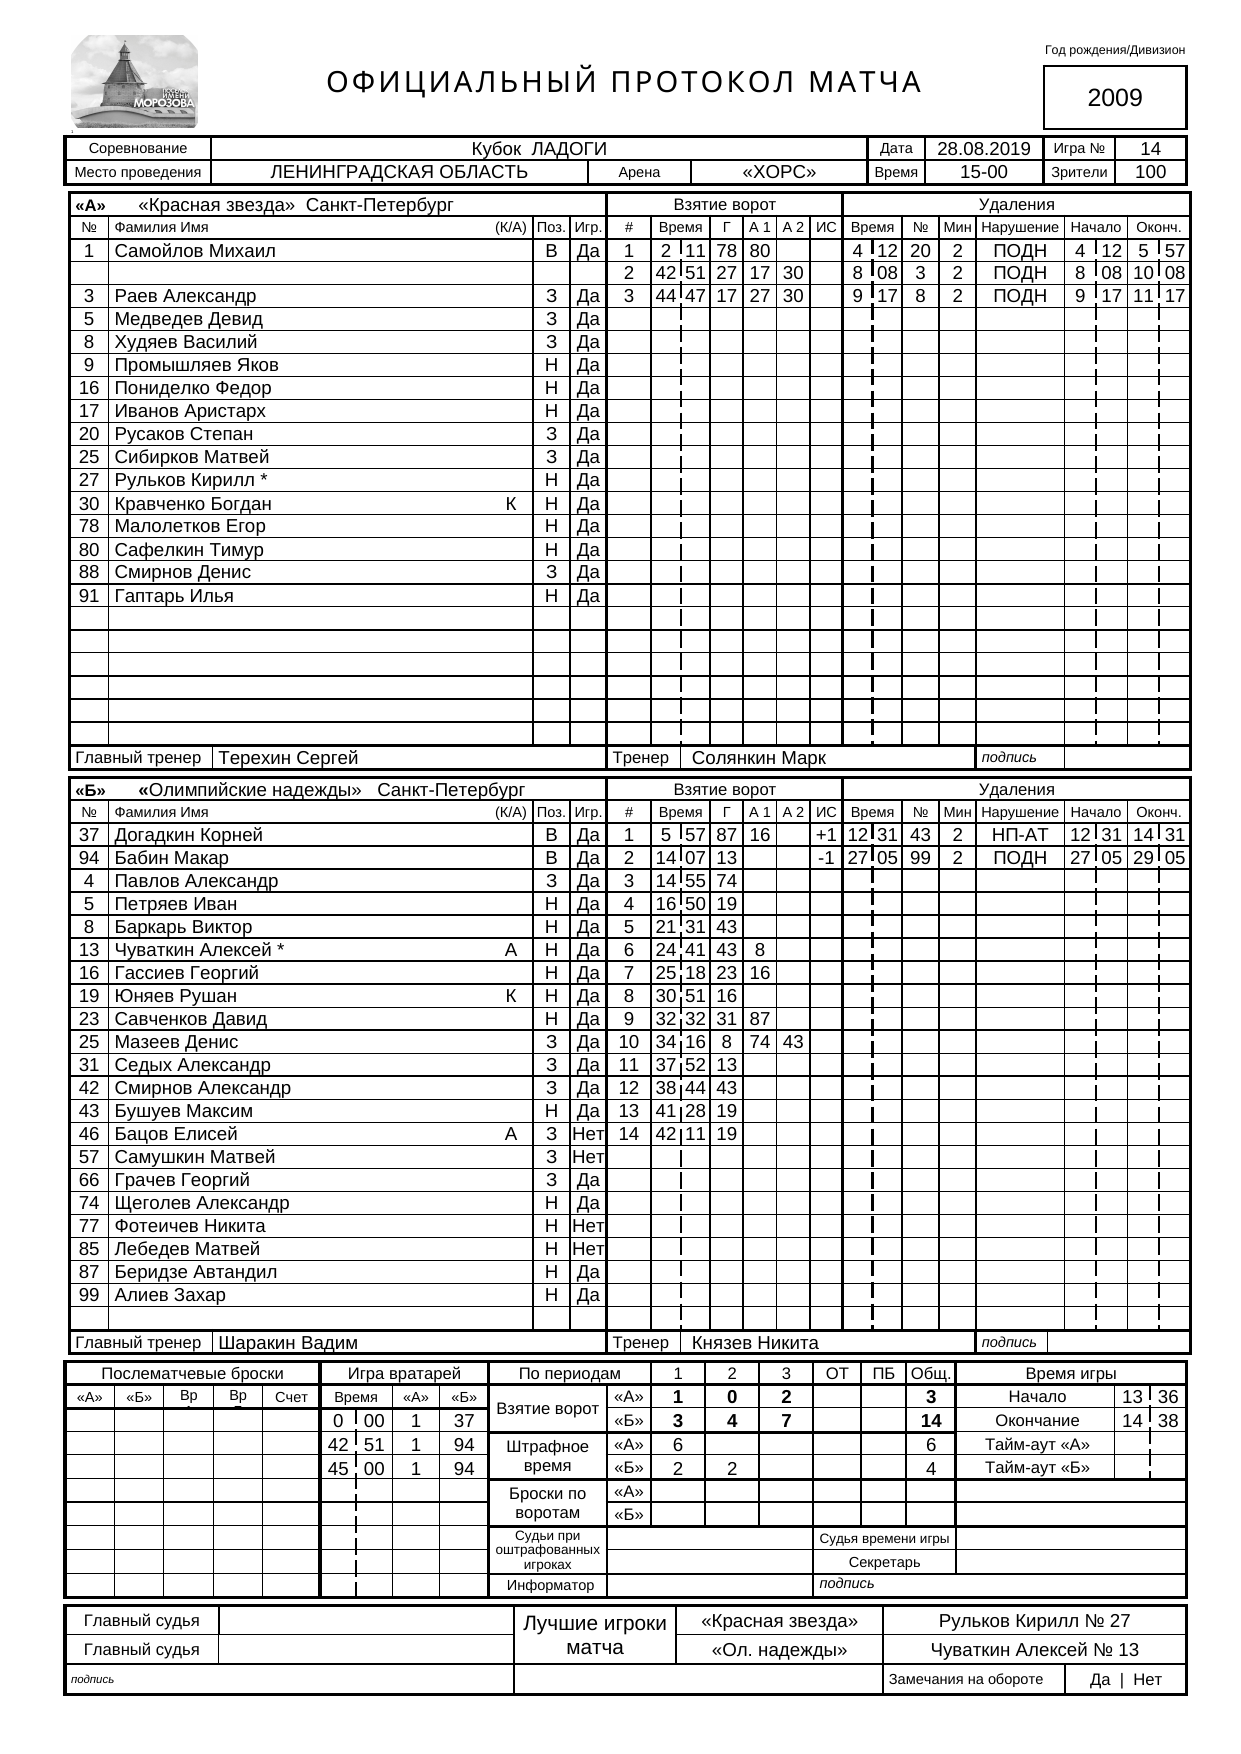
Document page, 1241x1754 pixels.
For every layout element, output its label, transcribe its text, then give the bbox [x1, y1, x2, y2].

table_cell [489, 1008, 532, 1029]
table_cell [811, 653, 841, 675]
table_cell [862, 1434, 905, 1454]
table_cell +1 [811, 824, 841, 845]
table_cell [489, 847, 532, 868]
table_header Послематчевые броски [67, 1363, 318, 1383]
table_cell [534, 723, 569, 744]
table_cell [873, 677, 901, 698]
table_cell [1128, 1123, 1159, 1144]
table_cell [777, 939, 809, 960]
table_cell Сибирков Матвей [109, 446, 488, 468]
table_cell Князев Никита [681, 1332, 974, 1352]
table_cell З [534, 423, 569, 445]
table_cell [1128, 469, 1159, 491]
table_cell Да [571, 469, 605, 491]
table_cell [777, 1008, 809, 1029]
table_cell Главный тренер [71, 1332, 212, 1352]
table_cell [940, 653, 975, 675]
table_cell Да [571, 585, 605, 606]
table_cell [1128, 1031, 1159, 1052]
table_cell 3 [608, 870, 650, 891]
table_cell [1159, 1123, 1189, 1144]
table_cell [903, 1238, 938, 1259]
table_cell [811, 1238, 841, 1259]
table_cell «А» [393, 1386, 439, 1407]
table_cell [873, 1215, 901, 1237]
table_cell 1 [393, 1432, 439, 1454]
table_cell [1065, 492, 1096, 514]
table_cell [1065, 1100, 1096, 1121]
table_cell 8 [844, 262, 872, 283]
table_cell Седых Александр [109, 1054, 488, 1075]
table_cell [711, 700, 742, 721]
table_cell [940, 354, 975, 376]
table_cell [489, 1192, 532, 1213]
table_cell 80 [744, 240, 776, 261]
table_cell [777, 515, 809, 537]
table_cell Промышляев Яков [109, 354, 488, 376]
table_cell [489, 538, 532, 560]
table_cell [873, 893, 901, 914]
table_cell [811, 939, 841, 960]
table_cell [844, 492, 872, 514]
table_cell [873, 585, 901, 606]
table_cell [1065, 893, 1096, 914]
table_cell [844, 607, 872, 629]
table_cell 3 [608, 285, 650, 307]
table_cell [1065, 308, 1096, 329]
table_cell Нет [571, 1123, 605, 1144]
table_cell [903, 561, 938, 583]
table_cell Н [534, 515, 569, 537]
table_cell [777, 1169, 809, 1191]
table_cell [977, 985, 1064, 1006]
table_cell [811, 285, 841, 307]
table_cell [744, 561, 776, 583]
table_cell [1096, 469, 1127, 491]
table_cell 20 [71, 423, 108, 445]
table_cell Н [534, 893, 569, 914]
table_cell [844, 653, 872, 675]
table_cell [744, 446, 776, 468]
table_cell [744, 377, 776, 399]
table_cell [777, 308, 809, 329]
table_cell [977, 561, 1064, 583]
table_cell [681, 1215, 709, 1237]
table_cell [777, 1284, 809, 1306]
table_cell 32 [652, 1008, 681, 1029]
table_cell 8 [608, 985, 650, 1006]
table_cell Время [844, 217, 901, 237]
table_cell [1159, 492, 1189, 514]
table_cell Медведев Девид [109, 308, 488, 329]
table_cell [1096, 1054, 1127, 1075]
table_cell 37 [652, 1054, 681, 1075]
table_cell [844, 677, 872, 698]
table_cell Н [534, 1215, 569, 1237]
table_cell [1065, 1031, 1096, 1052]
table_cell [777, 469, 809, 491]
table_cell Беридзе Автандил [109, 1261, 488, 1283]
table_cell [903, 631, 938, 652]
table_cell -1 [811, 847, 841, 868]
table_cell 91 [71, 585, 108, 606]
table_cell Да [571, 893, 605, 914]
table_cell 30 [71, 492, 108, 514]
table_cell [940, 916, 975, 937]
table_cell [977, 538, 1064, 560]
table_cell [608, 1528, 812, 1549]
table_cell [571, 607, 605, 629]
table_cell Смирнов Денис [109, 561, 488, 583]
table_cell [940, 400, 975, 422]
table_cell [1096, 446, 1127, 468]
table_cell Кравченко Богдан [109, 492, 488, 514]
table_cell 51 [681, 985, 709, 1006]
table_cell 24 [652, 939, 681, 960]
table_cell З [534, 446, 569, 468]
table_cell [489, 585, 532, 606]
table_cell [681, 585, 709, 606]
table_cell [608, 331, 650, 353]
table_cell З [534, 331, 569, 353]
table_cell 43 [711, 939, 742, 960]
table_cell [940, 538, 975, 560]
table_cell Нет [571, 1146, 605, 1167]
table_cell [844, 400, 872, 422]
table_header 14 [1116, 138, 1185, 159]
table_cell 5 [1128, 240, 1159, 261]
table_cell [1159, 1054, 1189, 1075]
table_cell [489, 262, 532, 283]
table_cell [977, 607, 1064, 629]
table_cell [977, 377, 1064, 399]
table_cell [777, 1146, 809, 1167]
table_cell [652, 1192, 681, 1213]
table_cell 11 [608, 1054, 650, 1075]
table_cell [1128, 893, 1159, 914]
table_cell [940, 1100, 975, 1121]
table_cell № [71, 217, 108, 237]
table_cell [977, 1146, 1064, 1167]
table_cell [1128, 723, 1159, 744]
table_cell [489, 423, 532, 445]
table_cell В [534, 240, 569, 261]
table_cell [711, 631, 742, 652]
table_cell [1065, 1054, 1096, 1075]
table_cell 19 [71, 985, 108, 1006]
table_cell [940, 1169, 975, 1191]
table_cell [534, 653, 569, 675]
table_cell З [534, 308, 569, 329]
table_cell 99 [71, 1284, 108, 1306]
table_cell [489, 870, 532, 891]
table_cell [844, 561, 872, 583]
table_cell Да [571, 423, 605, 445]
table_cell [744, 308, 776, 329]
table_cell [393, 1479, 439, 1501]
table_cell [744, 1261, 776, 1283]
table_cell [873, 1284, 901, 1306]
table_cell 9 [71, 354, 108, 376]
table_cell 31 [1096, 824, 1127, 845]
table_cell [263, 1455, 318, 1478]
table_cell [608, 492, 650, 514]
table_cell [681, 400, 709, 422]
table_cell Да [571, 400, 605, 422]
table_cell 2 [760, 1386, 812, 1407]
table_cell [393, 1550, 439, 1572]
table_cell # [608, 217, 650, 237]
table_cell Нарушение [977, 801, 1064, 822]
table_cell [652, 1284, 681, 1306]
table_cell «Б» [115, 1386, 163, 1407]
table_cell [1096, 1261, 1127, 1283]
table_cell Игр. [571, 217, 605, 237]
table_cell «А» [608, 1434, 650, 1454]
table_cell Петряев Иван [109, 893, 488, 914]
table_cell [652, 423, 681, 445]
table_cell Время [652, 217, 709, 237]
table_cell Савченков Давид [109, 1008, 488, 1029]
table_cell [1159, 1284, 1189, 1306]
table_cell [652, 308, 681, 329]
table_cell [534, 677, 569, 698]
table_cell [811, 1054, 841, 1075]
table_cell 57 [71, 1146, 108, 1167]
table_cell 9 [1065, 285, 1096, 307]
table_cell [263, 1479, 318, 1501]
table_header Игра № [1045, 138, 1114, 159]
table_header Взятие ворот [608, 194, 841, 214]
table_cell [1096, 985, 1127, 1006]
table_cell [873, 561, 901, 583]
table_cell [903, 492, 938, 514]
table_cell [1065, 354, 1096, 376]
table_cell [652, 677, 681, 698]
table_cell [393, 1503, 439, 1525]
table_cell [940, 1008, 975, 1029]
table_cell [489, 240, 532, 261]
table_cell [844, 331, 872, 353]
table_cell [67, 1526, 114, 1549]
table_cell Да [571, 1284, 605, 1306]
table_cell [777, 1307, 809, 1329]
table_cell [652, 1261, 681, 1283]
table_cell [356, 1526, 392, 1549]
table_cell [844, 870, 872, 891]
table_cell подпись [977, 747, 1064, 768]
table_cell [873, 377, 901, 399]
table_cell [652, 1481, 704, 1501]
table_cell Да [571, 354, 605, 376]
table_cell [873, 492, 901, 514]
table_cell [744, 1146, 776, 1167]
table_cell Игр. [571, 801, 605, 822]
table_cell Догадкин Корней [109, 824, 488, 845]
table_cell [1065, 331, 1096, 353]
table_cell [652, 723, 681, 744]
table_cell [608, 515, 650, 537]
table_cell Н [534, 492, 569, 514]
table_cell [652, 400, 681, 422]
table_cell [744, 1123, 776, 1144]
table_cell «Б» [608, 1503, 650, 1525]
table_cell 94 [440, 1455, 487, 1478]
table_cell 99 [903, 847, 938, 868]
table_cell 80 [71, 538, 108, 560]
table_cell 16 [681, 1031, 709, 1052]
table_cell Да [571, 1192, 605, 1213]
table_cell 05 [873, 847, 901, 868]
table_header Лучшие игроки матча [515, 1607, 675, 1663]
table_cell подпись ‌ [814, 1575, 1185, 1596]
table_cell [219, 1635, 513, 1663]
table_header ПБ [862, 1363, 905, 1383]
table_cell [744, 893, 776, 914]
table_cell Н [534, 1100, 569, 1121]
table_cell [608, 1284, 650, 1306]
table_cell [903, 1192, 938, 1213]
table_cell 10 [1128, 262, 1159, 283]
table_cell Да [571, 1077, 605, 1098]
table_cell [744, 985, 776, 1006]
table_cell 17 [711, 285, 742, 307]
table_header «Б» «Олимпийские надежды» Санкт-Петербург [71, 779, 605, 799]
table_cell [1128, 492, 1159, 514]
table_cell 1 [393, 1410, 439, 1431]
table_cell [844, 1008, 872, 1029]
table_cell [844, 1238, 872, 1259]
table_cell [744, 331, 776, 353]
table_cell [571, 1307, 605, 1329]
table_cell [67, 1410, 114, 1431]
table_cell 41 [652, 1100, 681, 1121]
table_cell А 2 [777, 801, 809, 822]
table_cell 14 [608, 1123, 650, 1144]
table_cell [652, 1307, 681, 1329]
table_cell 32 [681, 1008, 709, 1029]
table_header Главный судья [67, 1607, 218, 1633]
table_cell 17 [71, 400, 108, 422]
table_cell 16 [71, 377, 108, 399]
table_cell Бацов Елисей [109, 1123, 488, 1144]
table_cell [940, 677, 975, 698]
table_cell [115, 1503, 163, 1525]
table_cell [811, 1100, 841, 1121]
table_cell [214, 1432, 262, 1454]
table_cell [903, 939, 938, 960]
table_cell [744, 723, 776, 744]
table_cell [115, 1574, 163, 1596]
table_cell 21 [652, 916, 681, 937]
table_cell [811, 538, 841, 560]
table_cell [1159, 538, 1189, 560]
table_cell [1159, 446, 1189, 468]
table_cell А [489, 1123, 532, 1144]
table_cell [744, 1192, 776, 1213]
table_cell ИС [811, 217, 841, 237]
table_cell [681, 653, 709, 675]
table_cell Фамилия Имя [109, 217, 488, 237]
table_cell [711, 653, 742, 675]
table_cell 12 [1096, 240, 1127, 261]
table_cell [109, 262, 488, 283]
table_cell [977, 1261, 1064, 1283]
table_cell [1159, 585, 1189, 606]
table_cell Да [571, 1100, 605, 1121]
table_cell [977, 1054, 1064, 1075]
table_cell [681, 607, 709, 629]
table_cell [903, 1077, 938, 1098]
table_cell 1 [71, 240, 108, 261]
table_cell [1096, 1238, 1127, 1259]
table_cell [977, 400, 1064, 422]
table_cell [744, 1077, 776, 1098]
table_cell [1128, 677, 1159, 698]
table_cell [1065, 423, 1096, 445]
table_cell 19 [711, 1100, 742, 1121]
table_cell Взятие ворот [490, 1386, 606, 1431]
table_cell [489, 561, 532, 583]
table_cell [811, 561, 841, 583]
table_cell [811, 240, 841, 261]
table_cell [1096, 538, 1127, 560]
table_cell [777, 700, 809, 721]
table_cell [777, 1238, 809, 1259]
table_cell [681, 515, 709, 537]
table_cell [1096, 723, 1127, 744]
table_cell [777, 893, 809, 914]
table_cell [115, 1526, 163, 1549]
table_cell [744, 1169, 776, 1191]
table_cell [744, 538, 776, 560]
table_cell Лебедев Матвей [109, 1238, 488, 1259]
table_cell [1159, 700, 1189, 721]
table_cell [744, 631, 776, 652]
table_cell [903, 1100, 938, 1121]
table_cell [777, 1100, 809, 1121]
table_cell Нет [571, 1215, 605, 1237]
table_cell [1150, 1432, 1185, 1454]
table_cell 14 [652, 847, 681, 868]
table_cell Да [571, 985, 605, 1006]
table_cell [777, 1054, 809, 1075]
table_cell [873, 870, 901, 891]
table_cell 52 [681, 1054, 709, 1075]
table_cell 31 [71, 1054, 108, 1075]
table_cell Н [534, 1238, 569, 1259]
table_cell [214, 1550, 262, 1572]
table_cell [940, 492, 975, 514]
table_cell 12 [873, 240, 901, 261]
table_cell ПОДН [977, 847, 1064, 868]
table_cell [109, 677, 488, 698]
table_cell 07 [681, 847, 709, 868]
table_cell 3 [71, 285, 108, 307]
table_cell [977, 354, 1064, 376]
table_cell № [71, 801, 108, 822]
table_cell [862, 1386, 905, 1407]
table_cell [571, 631, 605, 652]
table_cell [903, 377, 938, 399]
table_cell [977, 653, 1064, 675]
table_cell [811, 400, 841, 422]
table_cell [164, 1574, 213, 1596]
table_cell [608, 1192, 650, 1213]
table_cell [711, 469, 742, 491]
table_cell [489, 1238, 532, 1259]
table_cell ‌ [608, 1575, 812, 1596]
table_cell [744, 916, 776, 937]
table_cell 2 [608, 262, 650, 283]
table_cell [903, 1215, 938, 1237]
table_cell [711, 1238, 742, 1259]
table_cell 2 [608, 847, 650, 868]
table_cell [940, 631, 975, 652]
table_cell 78 [711, 240, 742, 261]
table_cell [164, 1550, 213, 1572]
table_cell 74 [711, 870, 742, 891]
table_cell 12 [1065, 824, 1096, 845]
table_cell [1128, 607, 1159, 629]
table_cell [811, 870, 841, 891]
table_cell [1128, 1307, 1159, 1329]
table_cell [777, 677, 809, 698]
table_cell [164, 1503, 213, 1525]
table_cell [322, 1550, 356, 1572]
table_cell З [534, 1077, 569, 1098]
table_cell [811, 1008, 841, 1029]
table_cell [1096, 515, 1127, 537]
table_cell В [534, 847, 569, 868]
table_cell № [903, 801, 938, 822]
table_cell 25 [652, 962, 681, 983]
table_cell [777, 585, 809, 606]
table_cell [109, 1307, 488, 1329]
table_cell (К/А) [489, 801, 532, 822]
table_cell НП-АТ [977, 824, 1064, 845]
table_cell Судья времени игры [814, 1528, 955, 1549]
table_cell [903, 1146, 938, 1167]
table_cell [681, 1307, 709, 1329]
table_cell [1065, 653, 1096, 675]
table_cell [356, 1503, 392, 1525]
table_cell [940, 1215, 975, 1237]
table_cell 2 [652, 1455, 704, 1478]
table_cell Рульков Кирилл * [109, 469, 488, 491]
table_cell 87 [744, 1008, 776, 1029]
table_cell [489, 1031, 532, 1052]
table_cell [164, 1455, 213, 1478]
table_cell [1065, 677, 1096, 698]
table_cell [1096, 700, 1127, 721]
table_cell [1128, 1284, 1159, 1306]
table_cell [608, 1550, 812, 1572]
table_cell [811, 308, 841, 329]
table_cell подпись [977, 1332, 1047, 1352]
table_cell [811, 1123, 841, 1144]
table_cell [940, 700, 975, 721]
table_cell Время [844, 801, 901, 822]
table_cell [1150, 1455, 1185, 1478]
table_cell [873, 354, 901, 376]
table_cell [489, 1284, 532, 1306]
table_cell 5 [652, 824, 681, 845]
table_cell 30 [777, 285, 809, 307]
table_cell [903, 607, 938, 629]
table_cell [71, 607, 108, 629]
table_cell 19 [711, 1123, 742, 1144]
table_cell [903, 538, 938, 560]
table_cell [1159, 561, 1189, 583]
table_cell 15-00 [926, 161, 1042, 183]
table_cell [940, 1261, 975, 1283]
table_cell [652, 1503, 704, 1525]
table_cell [608, 631, 650, 652]
table_cell [940, 1192, 975, 1213]
table_cell 3 [907, 1386, 954, 1407]
table_cell [652, 585, 681, 606]
table_cell [744, 847, 776, 868]
table_cell [744, 700, 776, 721]
table_cell [873, 631, 901, 652]
table_cell [1065, 985, 1096, 1006]
table_cell [652, 446, 681, 468]
table_cell К [489, 985, 532, 1006]
table_cell [844, 1146, 872, 1167]
table_cell ‌ [1048, 1332, 1189, 1352]
table_cell [903, 677, 938, 698]
table_cell [977, 723, 1064, 744]
table_cell ПОДН [977, 262, 1064, 283]
table_cell [1128, 331, 1159, 353]
table_cell [1128, 1238, 1159, 1259]
table_cell [844, 515, 872, 537]
table_cell [489, 1215, 532, 1237]
table_cell [1065, 1238, 1096, 1259]
table_cell З [534, 285, 569, 307]
table_cell [608, 1215, 650, 1237]
table_cell [811, 377, 841, 399]
table_cell [1065, 700, 1096, 721]
table_cell Да [571, 916, 605, 937]
table_cell [903, 469, 938, 491]
table_cell [903, 723, 938, 744]
table_cell Поз. [534, 801, 569, 822]
table_cell К [489, 492, 532, 514]
table_cell [1128, 1054, 1159, 1075]
table_cell [1096, 423, 1127, 445]
table_cell [957, 1528, 1185, 1549]
table_cell Н [534, 1284, 569, 1306]
table_cell [903, 985, 938, 1006]
table_cell [652, 607, 681, 629]
table_cell [652, 1146, 681, 1167]
table_cell 16 [652, 893, 681, 914]
table_cell Да [571, 285, 605, 307]
table_cell 31 [873, 824, 901, 845]
table_cell [844, 1215, 872, 1237]
table_cell [903, 585, 938, 606]
table_cell [977, 870, 1064, 891]
table_cell [1128, 1192, 1159, 1213]
table_cell 5 [71, 893, 108, 914]
table_cell Терехин Сергей [213, 747, 605, 768]
table_cell [1128, 354, 1159, 376]
table_cell [652, 631, 681, 652]
table_cell 7 [760, 1408, 812, 1431]
table_cell [393, 1574, 439, 1596]
table_cell Да [571, 538, 605, 560]
table_cell [1128, 1008, 1159, 1029]
table_cell [811, 1031, 841, 1052]
table_cell 87 [71, 1261, 108, 1283]
table_cell [608, 1169, 650, 1191]
table_cell 25 [71, 446, 108, 468]
table_cell [214, 1455, 262, 1478]
table_cell (К/А) [489, 217, 532, 237]
table_cell [109, 631, 488, 652]
table_cell 43 [71, 1100, 108, 1121]
table_cell [744, 1054, 776, 1075]
table_cell [681, 677, 709, 698]
table_cell [115, 1432, 163, 1454]
table_cell [744, 607, 776, 629]
table_cell Счет [263, 1386, 318, 1407]
table_cell [356, 1479, 392, 1501]
table_cell [1096, 1307, 1127, 1329]
table_cell [744, 677, 776, 698]
table_cell [844, 1054, 872, 1075]
table_cell [903, 962, 938, 983]
table_cell Оконч. [1128, 801, 1189, 822]
table_cell Да [571, 377, 605, 399]
table_cell [811, 1146, 841, 1167]
table_cell 94 [440, 1432, 487, 1454]
table_cell З [534, 870, 569, 891]
table_cell Тайм-аут «Б» [957, 1455, 1114, 1478]
table_cell 2 [940, 285, 975, 307]
table_cell 27 [71, 469, 108, 491]
table_cell [811, 446, 841, 468]
table_cell [608, 469, 650, 491]
table_cell [652, 492, 681, 514]
table_cell Н [534, 354, 569, 376]
table_cell [977, 308, 1064, 329]
table_cell [489, 677, 532, 698]
table_cell [1065, 1077, 1096, 1098]
table_cell [977, 939, 1064, 960]
table_cell Раев Александр [109, 285, 488, 307]
table_cell [711, 515, 742, 537]
table_cell А [489, 939, 532, 960]
table_cell Смирнов Александр [109, 1077, 488, 1098]
table_cell [940, 515, 975, 537]
table_cell [1128, 515, 1159, 537]
table_cell [1096, 1192, 1127, 1213]
table_cell [681, 538, 709, 560]
table_cell Солянкин Марк [681, 747, 974, 768]
table_cell [873, 308, 901, 329]
table_cell Н [534, 469, 569, 491]
table_cell 5 [608, 916, 650, 937]
table_cell [1096, 377, 1127, 399]
table_cell Н [534, 400, 569, 422]
table_cell Зрители [1045, 161, 1114, 183]
table_cell 2009 [1045, 67, 1185, 128]
table_cell Баркарь Виктор [109, 916, 488, 937]
table_cell 2 [652, 240, 681, 261]
table_cell [744, 515, 776, 537]
table_cell ‌Информатор [490, 1575, 606, 1596]
table_cell [957, 1550, 1185, 1572]
table_cell [940, 1123, 975, 1144]
table_cell [1159, 939, 1189, 960]
table_cell [957, 1481, 1185, 1501]
table_cell [711, 561, 742, 583]
table_cell [977, 1192, 1064, 1213]
table_cell [873, 916, 901, 937]
table_cell 4 [1065, 240, 1096, 261]
table_cell [1065, 1261, 1096, 1283]
table_cell [744, 400, 776, 422]
table_cell [844, 377, 872, 399]
table_cell [744, 1284, 776, 1306]
table_cell Начало [1065, 217, 1127, 237]
table_cell [1096, 308, 1127, 329]
table_cell [652, 538, 681, 560]
table_cell [977, 893, 1064, 914]
table_cell ПОДН [977, 240, 1064, 261]
table_cell Вр «Б» [214, 1386, 262, 1407]
table_cell [681, 723, 709, 744]
table_cell 13 [1115, 1386, 1150, 1407]
table_cell [71, 262, 108, 283]
table_cell ПОДН [977, 285, 1064, 307]
table_cell 8 [711, 1031, 742, 1052]
table_cell [489, 653, 532, 675]
table_cell Да | Нет [1066, 1665, 1185, 1693]
table_cell [977, 1307, 1064, 1329]
table_header По периодам [490, 1363, 650, 1383]
table_cell [1065, 561, 1096, 583]
table_cell [1096, 631, 1127, 652]
table_cell [608, 700, 650, 721]
table_cell [489, 1100, 532, 1121]
table_cell Юняев Рушан [109, 985, 488, 1006]
table_cell Н [534, 1008, 569, 1029]
table_cell [940, 893, 975, 914]
table_cell [164, 1526, 213, 1549]
table_cell [1159, 870, 1189, 891]
table_cell [489, 1077, 532, 1098]
table_cell [71, 723, 108, 744]
table_cell Начало [957, 1386, 1114, 1407]
table_cell [744, 492, 776, 514]
table_cell [1128, 1261, 1159, 1283]
table_cell [1128, 1100, 1159, 1121]
table_cell [608, 561, 650, 583]
table_cell [977, 962, 1064, 983]
table_cell [903, 700, 938, 721]
table_cell [844, 423, 872, 445]
table_cell 85 [71, 1238, 108, 1259]
table_cell 100 [1116, 161, 1185, 183]
table_cell [744, 354, 776, 376]
table_cell [1065, 962, 1096, 983]
table_cell [777, 400, 809, 422]
table_cell [777, 331, 809, 353]
table_cell [1159, 1077, 1189, 1098]
table_cell [940, 1284, 975, 1306]
table_cell [811, 1215, 841, 1237]
table_cell [977, 1284, 1064, 1306]
table_cell [844, 1077, 872, 1098]
table_cell [711, 1284, 742, 1306]
table_cell [1065, 607, 1096, 629]
table_cell [489, 308, 532, 329]
table_cell 37 [440, 1410, 487, 1431]
table_cell [777, 377, 809, 399]
table_cell [489, 607, 532, 629]
table_cell А 2 [777, 217, 809, 237]
table_cell 74 [71, 1192, 108, 1213]
table_cell 57 [1159, 240, 1189, 261]
table_cell [681, 631, 709, 652]
table_cell [873, 1100, 901, 1121]
table_cell [844, 1031, 872, 1052]
table_cell [814, 1408, 860, 1431]
table_cell Да [571, 561, 605, 583]
table_cell Павлов Александр [109, 870, 488, 891]
table_cell [711, 308, 742, 329]
table_cell [711, 585, 742, 606]
table_cell 42 [322, 1432, 356, 1454]
table_cell [1065, 723, 1096, 744]
table_header Время игры [957, 1363, 1185, 1383]
table_cell [489, 400, 532, 422]
table_cell [534, 607, 569, 629]
table_cell [844, 308, 872, 329]
table_cell [1096, 1123, 1127, 1144]
table_cell [844, 1261, 872, 1283]
table_cell [489, 331, 532, 353]
table_cell [903, 1008, 938, 1029]
table_cell [652, 1238, 681, 1259]
table_cell 8 [71, 916, 108, 937]
table_cell Да [571, 1054, 605, 1075]
table_cell [681, 469, 709, 491]
table_cell [263, 1503, 318, 1525]
table_cell «Б» [608, 1408, 650, 1431]
table_cell Чуваткин Алексей № 13 [884, 1635, 1185, 1663]
table_cell [811, 1307, 841, 1329]
table_cell [1159, 377, 1189, 399]
table_cell З [534, 1169, 569, 1191]
table_cell [608, 400, 650, 422]
table_cell 23 [71, 1008, 108, 1029]
table_cell [1115, 1455, 1150, 1478]
table_cell Сафелкин Тимур [109, 538, 488, 560]
table_cell [1159, 354, 1189, 376]
table_cell [903, 893, 938, 914]
table_cell [811, 985, 841, 1006]
table_cell [263, 1550, 318, 1572]
table_cell [1065, 1307, 1096, 1329]
table_cell [652, 354, 681, 376]
table_cell [711, 377, 742, 399]
table_cell [681, 1261, 709, 1283]
table_cell [1128, 631, 1159, 652]
table_cell [940, 331, 975, 353]
table_cell 94 [71, 847, 108, 868]
table_cell [744, 469, 776, 491]
table_cell [777, 1077, 809, 1098]
table_cell [1065, 1284, 1096, 1306]
table_cell Время [322, 1386, 392, 1407]
table_cell [608, 423, 650, 445]
table_cell [777, 916, 809, 937]
table_cell [844, 446, 872, 468]
table_cell [903, 1307, 938, 1329]
table_cell [1096, 677, 1127, 698]
table_cell 6 [907, 1434, 954, 1454]
table_cell [652, 331, 681, 353]
table_cell Фотеичев Никита [109, 1215, 488, 1237]
table_cell 42 [652, 262, 681, 283]
table_cell Да [571, 824, 605, 845]
table_cell [977, 631, 1064, 652]
table_cell [862, 1408, 905, 1431]
table_cell 23 [711, 962, 742, 983]
table_cell [940, 1307, 975, 1329]
table_cell Тайм-аут «А» [957, 1432, 1114, 1454]
table_cell 27 [744, 285, 776, 307]
table_cell [608, 1307, 650, 1329]
table_cell 34 [652, 1031, 681, 1052]
table_cell [1159, 653, 1189, 675]
table_cell [977, 331, 1064, 353]
table_cell [534, 631, 569, 652]
table_cell 74 [744, 1031, 776, 1052]
table_cell [1128, 700, 1159, 721]
table_cell 36 [1150, 1386, 1185, 1407]
table_cell [1065, 377, 1096, 399]
table_cell [814, 1481, 860, 1501]
table_header Общ. [907, 1363, 954, 1383]
table_cell [744, 585, 776, 606]
table_cell Н [534, 538, 569, 560]
table_cell [115, 1550, 163, 1572]
table_cell [489, 469, 532, 491]
table_cell [711, 492, 742, 514]
table_cell [873, 700, 901, 721]
table_cell подпись [67, 1665, 513, 1693]
table_cell [873, 1307, 901, 1329]
table_cell [1128, 423, 1159, 445]
table_cell [1159, 893, 1189, 914]
table_cell 9 [608, 1008, 650, 1029]
table_cell 2 [940, 824, 975, 845]
table_cell Начало [1065, 801, 1127, 822]
table_cell [811, 677, 841, 698]
table_cell [940, 1054, 975, 1075]
table_cell [873, 515, 901, 537]
table_cell [811, 585, 841, 606]
table_header Удаления [844, 194, 1189, 214]
table_cell 08 [873, 262, 901, 283]
table_cell [1159, 400, 1189, 422]
table_cell [109, 653, 488, 675]
table_cell [711, 1215, 742, 1237]
table_cell [115, 1410, 163, 1431]
table_cell [1159, 1031, 1189, 1052]
table_cell [1065, 515, 1096, 537]
table_cell [214, 1574, 262, 1596]
table_cell [873, 1123, 901, 1144]
table_cell [977, 700, 1064, 721]
table_cell [844, 1100, 872, 1121]
table_cell 3 [903, 262, 938, 283]
table_cell [608, 1261, 650, 1283]
table_cell Бушуев Максим [109, 1100, 488, 1121]
table_cell [977, 585, 1064, 606]
table_cell [811, 423, 841, 445]
table_cell Да [571, 446, 605, 468]
table_cell Нет [571, 1238, 605, 1259]
table_cell [977, 469, 1064, 491]
table_cell 8 [903, 285, 938, 307]
table_cell 9 [844, 285, 872, 307]
table_cell [907, 1503, 954, 1525]
table_cell [777, 847, 809, 868]
table_cell [1096, 1077, 1127, 1098]
table_cell [711, 354, 742, 376]
table_cell [681, 1192, 709, 1213]
table_cell [515, 1665, 882, 1693]
table_cell [777, 240, 809, 261]
table_cell [1096, 1008, 1127, 1029]
table_cell [811, 469, 841, 491]
table_cell [903, 331, 938, 353]
table_cell [940, 561, 975, 583]
table_cell [777, 561, 809, 583]
table_cell [1128, 962, 1159, 983]
table_cell [711, 538, 742, 560]
table_cell [608, 354, 650, 376]
table_cell Да [571, 939, 605, 960]
table_cell [1159, 985, 1189, 1006]
table_cell [1128, 538, 1159, 560]
table_cell [1096, 607, 1127, 629]
table_cell [214, 1479, 262, 1501]
table_cell [977, 1077, 1064, 1098]
table_cell [940, 870, 975, 891]
table_cell [214, 1526, 262, 1549]
table_cell [1159, 1008, 1189, 1029]
table_cell [903, 354, 938, 376]
table_cell [711, 331, 742, 353]
table_cell [977, 1215, 1064, 1237]
table_cell [811, 631, 841, 652]
table_cell [711, 400, 742, 422]
table_cell 16 [711, 985, 742, 1006]
table_cell [534, 1307, 569, 1329]
table_cell 77 [71, 1215, 108, 1237]
table_cell 16 [71, 962, 108, 983]
table_cell [608, 585, 650, 606]
table_cell [811, 1077, 841, 1098]
table_header 2 [706, 1363, 758, 1383]
table_cell [356, 1550, 392, 1572]
table_cell [844, 723, 872, 744]
table_cell [903, 1284, 938, 1306]
table_cell [903, 1054, 938, 1075]
table_cell Н [534, 585, 569, 606]
table_cell [811, 962, 841, 983]
table_cell [811, 607, 841, 629]
table_cell 11 [681, 240, 709, 261]
table_cell # [608, 801, 650, 822]
table_cell ЛЕНИНГРАДСКАЯ ОБЛАСТЬ [212, 161, 587, 183]
table_cell [940, 469, 975, 491]
table_header [65, 35, 71, 128]
table_cell [1065, 1192, 1096, 1213]
table_cell 14 [907, 1408, 954, 1431]
table_cell [1159, 469, 1189, 491]
table_cell [67, 1479, 114, 1501]
table_cell [681, 1169, 709, 1191]
table_cell [777, 1192, 809, 1213]
table_cell Н [534, 916, 569, 937]
table_cell [1096, 400, 1127, 422]
table_cell [571, 677, 605, 698]
table_cell [977, 1031, 1064, 1052]
table_cell Тренер [608, 747, 680, 768]
table_cell [263, 1410, 318, 1431]
table_cell Да [571, 1031, 605, 1052]
table_cell Чуваткин Алексей * [109, 939, 488, 960]
table_cell 20 [903, 240, 938, 261]
table_cell [356, 1574, 392, 1596]
table_cell [652, 515, 681, 537]
table_cell [814, 1434, 860, 1454]
table_cell [652, 700, 681, 721]
table_cell 16 [744, 962, 776, 983]
table_cell [873, 723, 901, 744]
table_cell 4 [907, 1455, 954, 1478]
table_cell [977, 446, 1064, 468]
table_cell З [534, 561, 569, 583]
table_header 1 [652, 1363, 704, 1383]
table_cell [811, 1284, 841, 1306]
table_cell «А» [608, 1481, 650, 1501]
table_cell 27 [711, 262, 742, 283]
table_header 28.08.2019 [926, 138, 1042, 159]
table_cell [608, 1238, 650, 1259]
table_cell [681, 446, 709, 468]
table_cell [1128, 653, 1159, 675]
table_cell «ХОРС» [692, 161, 866, 183]
table_cell 50 [681, 893, 709, 914]
table_cell 42 [652, 1123, 681, 1144]
table_cell Н [534, 939, 569, 960]
table_cell [873, 607, 901, 629]
table_cell 38 [1150, 1408, 1185, 1431]
table_cell 11 [681, 1123, 709, 1144]
table_cell [903, 1123, 938, 1144]
table_cell [681, 423, 709, 445]
table_cell [744, 1307, 776, 1329]
table_cell [760, 1455, 812, 1478]
table_cell [940, 1031, 975, 1052]
table_header Игра вратарей [322, 1363, 487, 1383]
table_cell 43 [711, 916, 742, 937]
table_cell [1128, 939, 1159, 960]
table_cell 5 [71, 308, 108, 329]
table_cell [214, 1410, 262, 1431]
table_cell 31 [711, 1008, 742, 1029]
table_cell [489, 700, 532, 721]
table_cell Поз. [534, 217, 569, 237]
table_cell 2 [940, 240, 975, 261]
table_cell Да [571, 847, 605, 868]
table_cell Бабин Макар [109, 847, 488, 868]
table_cell [1159, 423, 1189, 445]
table_cell [1065, 538, 1096, 560]
table_cell [1096, 870, 1127, 891]
table_cell [1159, 1261, 1189, 1283]
table_cell [873, 469, 901, 491]
table_cell Иванов Аристарх [109, 400, 488, 422]
table_cell 0 [322, 1410, 356, 1431]
table_header Дата [869, 138, 924, 159]
table_cell А 1 [744, 801, 776, 822]
table_cell «Ол. надежды» [677, 1635, 882, 1663]
table_cell Да [571, 1008, 605, 1029]
table_cell 17 [873, 285, 901, 307]
table_cell [903, 1261, 938, 1283]
table_cell [706, 1434, 758, 1454]
table_header [220, 1607, 513, 1633]
table_cell «Б» [440, 1386, 487, 1407]
table_cell [811, 723, 841, 744]
table_cell З [534, 1031, 569, 1052]
table_cell [1128, 400, 1159, 422]
table_cell 13 [608, 1100, 650, 1121]
table_cell [71, 677, 108, 698]
table_cell [164, 1432, 213, 1454]
table_cell 3 [652, 1408, 704, 1431]
table_cell Мин [940, 801, 975, 822]
table_cell Шаракин Вадим [213, 1332, 605, 1352]
table_cell 08 [1096, 262, 1127, 283]
table_cell 4 [844, 240, 872, 261]
table_cell [940, 585, 975, 606]
table_cell [903, 400, 938, 422]
table_cell З [534, 1123, 569, 1144]
table_cell В [534, 824, 569, 845]
table_cell [681, 700, 709, 721]
table_cell [903, 446, 938, 468]
table_cell Секретарь [814, 1550, 955, 1572]
table_cell [1159, 607, 1189, 629]
table_cell [1128, 916, 1159, 937]
table_cell 43 [711, 1077, 742, 1098]
table_cell [489, 1146, 532, 1167]
table_cell [1065, 1008, 1096, 1029]
table_cell [940, 423, 975, 445]
table_cell [777, 653, 809, 675]
table_cell [873, 1192, 901, 1213]
table_cell [777, 492, 809, 514]
table_cell [1065, 916, 1096, 937]
table_cell Мазеев Денис [109, 1031, 488, 1052]
table_cell [940, 1146, 975, 1167]
picture [71, 35, 198, 128]
table_cell 17 [1159, 285, 1189, 307]
table_cell [1096, 354, 1127, 376]
table_cell [844, 985, 872, 1006]
table_cell «Б» [608, 1455, 650, 1478]
table_cell Н [534, 985, 569, 1006]
table_cell [873, 446, 901, 468]
table_cell 13 [711, 1054, 742, 1075]
table_cell [977, 492, 1064, 514]
table_cell [1096, 1169, 1127, 1191]
table_cell Н [534, 1192, 569, 1213]
table_cell Время [652, 801, 709, 822]
table_cell [844, 893, 872, 914]
table_cell [1159, 1146, 1189, 1167]
table_cell [873, 1008, 901, 1029]
table_cell [711, 677, 742, 698]
table_cell [760, 1481, 812, 1501]
table_cell Да [571, 1261, 605, 1283]
table_cell [322, 1526, 356, 1549]
table_cell [1159, 962, 1189, 983]
table_cell 51 [681, 262, 709, 283]
table_cell Да [571, 308, 605, 329]
table_cell 44 [652, 285, 681, 307]
table_cell [1159, 1100, 1189, 1121]
table_cell 66 [71, 1169, 108, 1191]
table_cell Вр «А» [164, 1386, 213, 1407]
table_cell [977, 1238, 1064, 1259]
table_cell [777, 1123, 809, 1144]
table_cell [67, 1432, 114, 1454]
table_cell [571, 700, 605, 721]
table_cell [844, 1192, 872, 1213]
table_cell [777, 985, 809, 1006]
table_cell Да [571, 492, 605, 514]
table_cell 42 [71, 1077, 108, 1098]
table_header Год рождения/Дивизион [1044, 35, 1186, 64]
table_cell [109, 607, 488, 629]
table_cell [907, 1481, 954, 1501]
table_cell 18 [681, 962, 709, 983]
table_cell [263, 1526, 318, 1549]
table_cell Да [571, 962, 605, 983]
table_cell [903, 916, 938, 937]
table_cell 1 [608, 824, 650, 845]
table_cell Судьи при оштрафованных игроках [490, 1528, 606, 1572]
table_cell Пониделко Федор [109, 377, 488, 399]
table_cell [862, 1481, 905, 1501]
table_cell [811, 515, 841, 537]
table_cell [777, 962, 809, 983]
table_cell З [534, 1146, 569, 1167]
table_cell Нарушение [977, 217, 1064, 237]
table_cell Н [534, 377, 569, 399]
table_cell [940, 607, 975, 629]
table_cell [706, 1503, 758, 1525]
table_cell [940, 939, 975, 960]
table_cell [811, 331, 841, 353]
table_cell [71, 700, 108, 721]
table_cell Мин [940, 217, 975, 237]
table_cell [608, 653, 650, 675]
table_cell [1065, 1169, 1096, 1191]
table_cell [681, 1238, 709, 1259]
table_cell [744, 1100, 776, 1121]
table_cell [681, 561, 709, 583]
table_cell 41 [681, 939, 709, 960]
table_cell [1128, 585, 1159, 606]
table_cell [1065, 469, 1096, 491]
table_cell [1159, 1307, 1189, 1329]
table_cell [777, 1261, 809, 1283]
table_cell 46 [71, 1123, 108, 1144]
table_cell [711, 607, 742, 629]
table_cell [940, 1238, 975, 1259]
table_cell [844, 631, 872, 652]
table_cell [744, 653, 776, 675]
table_header Соревнование [67, 138, 210, 159]
table_cell [977, 1169, 1064, 1191]
table_cell [844, 700, 872, 721]
table_cell [608, 1146, 650, 1167]
table_cell 51 [356, 1432, 392, 1454]
table_header Кубок ЛАДОГИ [212, 138, 866, 159]
table_cell [322, 1479, 356, 1501]
table_cell 1 [393, 1455, 439, 1478]
table_header Взятие ворот [608, 779, 841, 799]
table_cell [940, 308, 975, 329]
table_cell [115, 1455, 163, 1478]
table_cell [393, 1526, 439, 1549]
table_cell [440, 1574, 487, 1596]
table_cell [489, 962, 532, 983]
table_header Рульков Кирилл № 27 [884, 1607, 1185, 1633]
table_cell [873, 538, 901, 560]
table_cell 10 [608, 1031, 650, 1052]
table_header Удаления [844, 779, 1189, 799]
table_cell [681, 1146, 709, 1167]
table_cell 2 [940, 262, 975, 283]
table_cell [1159, 916, 1189, 937]
table_cell [844, 1169, 872, 1191]
table_cell [1096, 1284, 1127, 1306]
table_cell З [534, 1054, 569, 1075]
table_cell Г [711, 217, 742, 237]
table_cell 43 [903, 824, 938, 845]
table_header [198, 35, 204, 128]
table_cell [873, 1169, 901, 1191]
table_cell [844, 962, 872, 983]
table_cell [940, 446, 975, 468]
table_cell [873, 653, 901, 675]
table_cell [608, 607, 650, 629]
table_cell 43 [777, 1031, 809, 1052]
table_cell [1128, 1077, 1159, 1098]
table_cell [440, 1550, 487, 1572]
table_cell [777, 631, 809, 652]
table_cell [903, 423, 938, 445]
table_cell [489, 1261, 532, 1283]
table_cell Да [571, 1169, 605, 1191]
table_cell 6 [652, 1434, 704, 1454]
table_cell [777, 824, 809, 845]
table_cell 38 [652, 1077, 681, 1098]
table_cell [489, 515, 532, 537]
table_cell [1065, 400, 1096, 422]
table_cell [681, 308, 709, 329]
table_cell [534, 700, 569, 721]
table_cell [940, 962, 975, 983]
table_cell [977, 677, 1064, 698]
table_cell [977, 515, 1064, 537]
table_cell [1096, 1215, 1127, 1237]
table_cell [608, 446, 650, 468]
table_cell [711, 1307, 742, 1329]
table_cell [652, 561, 681, 583]
table_cell 28 [681, 1100, 709, 1121]
table_cell [706, 1481, 758, 1501]
table_cell 47 [681, 285, 709, 307]
table_cell [744, 1215, 776, 1237]
table_cell [873, 985, 901, 1006]
table_cell 44 [681, 1077, 709, 1098]
table_cell [862, 1455, 905, 1478]
table_cell [1096, 653, 1127, 675]
table_cell [1096, 916, 1127, 937]
table_cell [1065, 585, 1096, 606]
table_cell 57 [681, 824, 709, 845]
table_cell [1159, 1192, 1189, 1213]
table_cell Да [571, 515, 605, 537]
table_cell [760, 1503, 812, 1525]
table_cell 55 [681, 870, 709, 891]
table_cell [1065, 870, 1096, 891]
table_cell [1159, 1169, 1189, 1191]
table_cell Щеголев Александр [109, 1192, 488, 1213]
table_cell [903, 653, 938, 675]
table_cell [322, 1503, 356, 1525]
table_cell 8 [744, 939, 776, 960]
table_cell [711, 446, 742, 468]
table_cell А 1 [744, 217, 776, 237]
table_cell [489, 1169, 532, 1191]
table_cell [1096, 1031, 1127, 1052]
table_cell [164, 1479, 213, 1501]
table_cell Самойлов Михаил [109, 240, 488, 261]
table_cell 12 [608, 1077, 650, 1098]
table_cell [71, 653, 108, 675]
table_cell 13 [711, 847, 742, 868]
table_cell [489, 916, 532, 937]
table_cell [1096, 331, 1127, 353]
table_cell 0 [706, 1386, 758, 1407]
table_cell 30 [652, 985, 681, 1006]
table_cell 14 [652, 870, 681, 891]
table_cell [940, 723, 975, 744]
table_cell [811, 354, 841, 376]
table_cell [652, 653, 681, 675]
table_cell [844, 469, 872, 491]
table_cell Н [534, 1261, 569, 1283]
table_cell [711, 1261, 742, 1283]
table_header «A» «Красная звезда» Санкт-Петербург [71, 194, 605, 214]
table_cell [322, 1574, 356, 1596]
table_cell [1159, 1215, 1189, 1237]
table_cell Окончание [957, 1408, 1114, 1431]
table_header ОТ [814, 1363, 860, 1383]
table_cell [873, 331, 901, 353]
table_cell [903, 870, 938, 891]
table_cell [571, 653, 605, 675]
table_cell [608, 677, 650, 698]
table_cell [811, 1192, 841, 1213]
table_cell [777, 870, 809, 891]
table_cell Фамилия Имя [109, 801, 488, 822]
table_cell [652, 377, 681, 399]
table_cell 2 [706, 1455, 758, 1478]
table_cell 13 [71, 939, 108, 960]
table_cell [711, 423, 742, 445]
table_cell [1128, 870, 1159, 891]
table_cell [489, 893, 532, 914]
table_cell [940, 377, 975, 399]
table_cell [489, 631, 532, 652]
table_cell [873, 423, 901, 445]
table_cell [1096, 1146, 1127, 1167]
table_cell [777, 723, 809, 744]
table_cell [873, 400, 901, 422]
table_cell [681, 354, 709, 376]
table_cell [844, 1123, 872, 1144]
table_cell [681, 331, 709, 353]
table_cell 25 [71, 1031, 108, 1052]
table_cell 37 [71, 824, 108, 845]
table_cell [777, 538, 809, 560]
table_cell «А» [67, 1386, 114, 1407]
table_cell 12 [844, 824, 872, 845]
table_cell Алиев Захар [109, 1284, 488, 1306]
table_cell [681, 492, 709, 514]
table_cell [844, 939, 872, 960]
table_cell [1065, 939, 1096, 960]
table_cell [1065, 1215, 1096, 1237]
table_cell 4 [71, 870, 108, 891]
table_cell [744, 423, 776, 445]
table_cell [115, 1479, 163, 1501]
table_cell [873, 1077, 901, 1098]
table_cell [263, 1432, 318, 1454]
table_cell [777, 354, 809, 376]
table_cell 14 [1115, 1408, 1150, 1431]
table_cell [1159, 631, 1189, 652]
table_cell [1115, 1432, 1150, 1454]
table_cell [940, 1077, 975, 1098]
table_cell 31 [681, 916, 709, 937]
table_cell [1159, 308, 1189, 329]
table_cell [873, 1238, 901, 1259]
table_cell [1096, 962, 1127, 983]
table_cell [744, 1238, 776, 1259]
table_cell [67, 1550, 114, 1572]
table_cell Н [534, 962, 569, 983]
table_cell [489, 1307, 532, 1329]
table_cell [1065, 1146, 1096, 1167]
table_cell № [903, 217, 938, 237]
table_cell [903, 1169, 938, 1191]
table_cell [1128, 377, 1159, 399]
table_cell [489, 354, 532, 376]
table_cell [1096, 939, 1127, 960]
table_cell Самушкин Матвей [109, 1146, 488, 1167]
table_cell Оконч. [1128, 217, 1189, 237]
table_cell 1 [652, 1386, 704, 1407]
table_cell [109, 723, 488, 744]
table_cell 8 [1065, 262, 1096, 283]
table_cell [109, 700, 488, 721]
table_cell [1096, 561, 1127, 583]
table_cell [681, 377, 709, 399]
table_cell 4 [706, 1408, 758, 1431]
table_cell Гаптарь Илья [109, 585, 488, 606]
table_cell [811, 893, 841, 914]
table_cell 7 [608, 962, 650, 983]
table_cell [1065, 1123, 1096, 1144]
table_cell Арена [589, 161, 690, 183]
table_cell [440, 1526, 487, 1549]
table_cell [263, 1574, 318, 1596]
table_cell 87 [711, 824, 742, 845]
table_cell [67, 1503, 114, 1525]
table_cell [903, 1031, 938, 1052]
table_cell 17 [1096, 285, 1127, 307]
table_cell 8 [71, 331, 108, 353]
table_cell ИС [811, 801, 841, 822]
table_cell [440, 1479, 487, 1501]
table_cell [844, 916, 872, 937]
table_cell [760, 1434, 812, 1454]
table_cell [534, 262, 569, 283]
table_cell Броски по воротам [490, 1481, 606, 1525]
table_cell 1 [608, 240, 650, 261]
table_cell 08 [1159, 262, 1189, 283]
table_cell Да [571, 240, 605, 261]
table_cell [1128, 446, 1159, 468]
table_cell [977, 1008, 1064, 1029]
table_cell Русаков Степан [109, 423, 488, 445]
table_cell Штрафное время [490, 1434, 606, 1478]
table_cell [571, 723, 605, 744]
table_cell 30 [777, 262, 809, 283]
table_cell [71, 631, 108, 652]
table_cell [1159, 1238, 1189, 1259]
table_cell Да [571, 870, 605, 891]
table_cell [711, 1169, 742, 1191]
table_cell [608, 377, 650, 399]
table_cell [489, 723, 532, 744]
table_cell 88 [71, 561, 108, 583]
table_cell [814, 1503, 860, 1525]
table_cell [440, 1503, 487, 1525]
table_cell [1096, 492, 1127, 514]
table_cell [1128, 1169, 1159, 1191]
table_cell [873, 1031, 901, 1052]
table_cell 29 [1128, 847, 1159, 868]
table_cell ‌ [1065, 747, 1189, 768]
table_cell [489, 377, 532, 399]
table_cell [489, 285, 532, 307]
table_cell [811, 700, 841, 721]
table_cell Грачев Георгий [109, 1169, 488, 1191]
table_cell [977, 1100, 1064, 1121]
table_cell [844, 1284, 872, 1306]
table_cell [1159, 331, 1189, 353]
table_cell [811, 1169, 841, 1191]
table_cell [1128, 985, 1159, 1006]
table_cell Замечания на обороте [884, 1665, 1064, 1693]
table_cell [652, 1169, 681, 1191]
table_cell [1096, 1100, 1127, 1121]
table_cell [873, 1146, 901, 1167]
table_cell 11 [1128, 285, 1159, 307]
table_cell [777, 423, 809, 445]
table_cell [940, 985, 975, 1006]
table_cell [711, 723, 742, 744]
table_cell [489, 824, 532, 845]
table_cell [67, 1455, 114, 1478]
table_cell [873, 1054, 901, 1075]
table_cell [652, 1215, 681, 1237]
table_header ОФИЦИАЛЬНЫЙ ПРОТОКОЛ МАТЧА [204, 35, 1043, 128]
table_cell [873, 939, 901, 960]
table_cell [777, 1215, 809, 1237]
table_header «Красная звезда» [677, 1607, 882, 1633]
table_cell [1096, 585, 1127, 606]
table_cell Худяев Василий [109, 331, 488, 353]
table_cell ‌ [957, 1503, 1185, 1525]
table_header 3 [760, 1363, 812, 1383]
table_cell [777, 607, 809, 629]
table_cell [489, 1054, 532, 1075]
table_cell 19 [711, 893, 742, 914]
table_cell 45 [322, 1455, 356, 1478]
table_cell Время [869, 161, 924, 183]
table_cell [67, 1574, 114, 1596]
table_cell Да [571, 331, 605, 353]
table_cell [1159, 677, 1189, 698]
table_cell Гассиев Георгий [109, 962, 488, 983]
table_cell Малолетков Егор [109, 515, 488, 537]
table_cell [1065, 631, 1096, 652]
table_cell 17 [744, 262, 776, 283]
table_cell [862, 1503, 905, 1525]
table_cell [608, 308, 650, 329]
table_cell [608, 538, 650, 560]
table_cell [1128, 308, 1159, 329]
table_cell Тренер [608, 1332, 680, 1352]
table_cell 05 [1096, 847, 1127, 868]
table_cell [873, 1261, 901, 1283]
table_cell 00 [356, 1410, 392, 1431]
table_cell [1065, 446, 1096, 468]
table_cell 05 [1159, 847, 1189, 868]
table_cell [711, 1192, 742, 1213]
table_cell [873, 962, 901, 983]
table_cell [844, 354, 872, 376]
table_cell Главный тренер [71, 747, 212, 768]
table_cell [811, 1261, 841, 1283]
table_cell [811, 492, 841, 514]
table_cell [977, 423, 1064, 445]
table_cell Главный судья [67, 1635, 218, 1663]
table_cell [777, 446, 809, 468]
table_cell [489, 446, 532, 468]
table_cell [844, 538, 872, 560]
table_cell [164, 1410, 213, 1431]
table_cell [903, 308, 938, 329]
table_cell [844, 585, 872, 606]
table_cell [681, 1284, 709, 1306]
table_cell [1128, 561, 1159, 583]
table_cell [844, 1307, 872, 1329]
table_cell [1128, 1146, 1159, 1167]
table_cell 16 [744, 824, 776, 845]
table_cell [977, 1123, 1064, 1144]
table_cell 27 [1065, 847, 1096, 868]
table_cell [1159, 723, 1189, 744]
table_cell [71, 1307, 108, 1329]
table_cell [814, 1386, 860, 1407]
table_cell [1128, 1215, 1159, 1237]
table_cell [811, 262, 841, 283]
table_cell [1096, 893, 1127, 914]
table_cell [814, 1455, 860, 1478]
table_cell [652, 469, 681, 491]
table_cell [811, 916, 841, 937]
table_cell 27 [844, 847, 872, 868]
table_cell 2 [940, 847, 975, 868]
table_cell 31 [1159, 824, 1189, 845]
table_cell [214, 1503, 262, 1525]
table_cell 4 [608, 893, 650, 914]
table_cell [711, 1146, 742, 1167]
table_cell Место проведения [67, 161, 210, 183]
table_cell Г [711, 801, 742, 822]
table_cell [1159, 515, 1189, 537]
table_cell [977, 916, 1064, 937]
table_cell [903, 515, 938, 537]
table_cell 00 [356, 1455, 392, 1478]
table_cell 14 [1128, 824, 1159, 845]
table_cell «А» [608, 1386, 650, 1407]
table_cell 78 [71, 515, 108, 537]
table_cell [608, 723, 650, 744]
table_cell [744, 870, 776, 891]
table_cell 6 [608, 939, 650, 960]
table_cell [571, 262, 605, 283]
